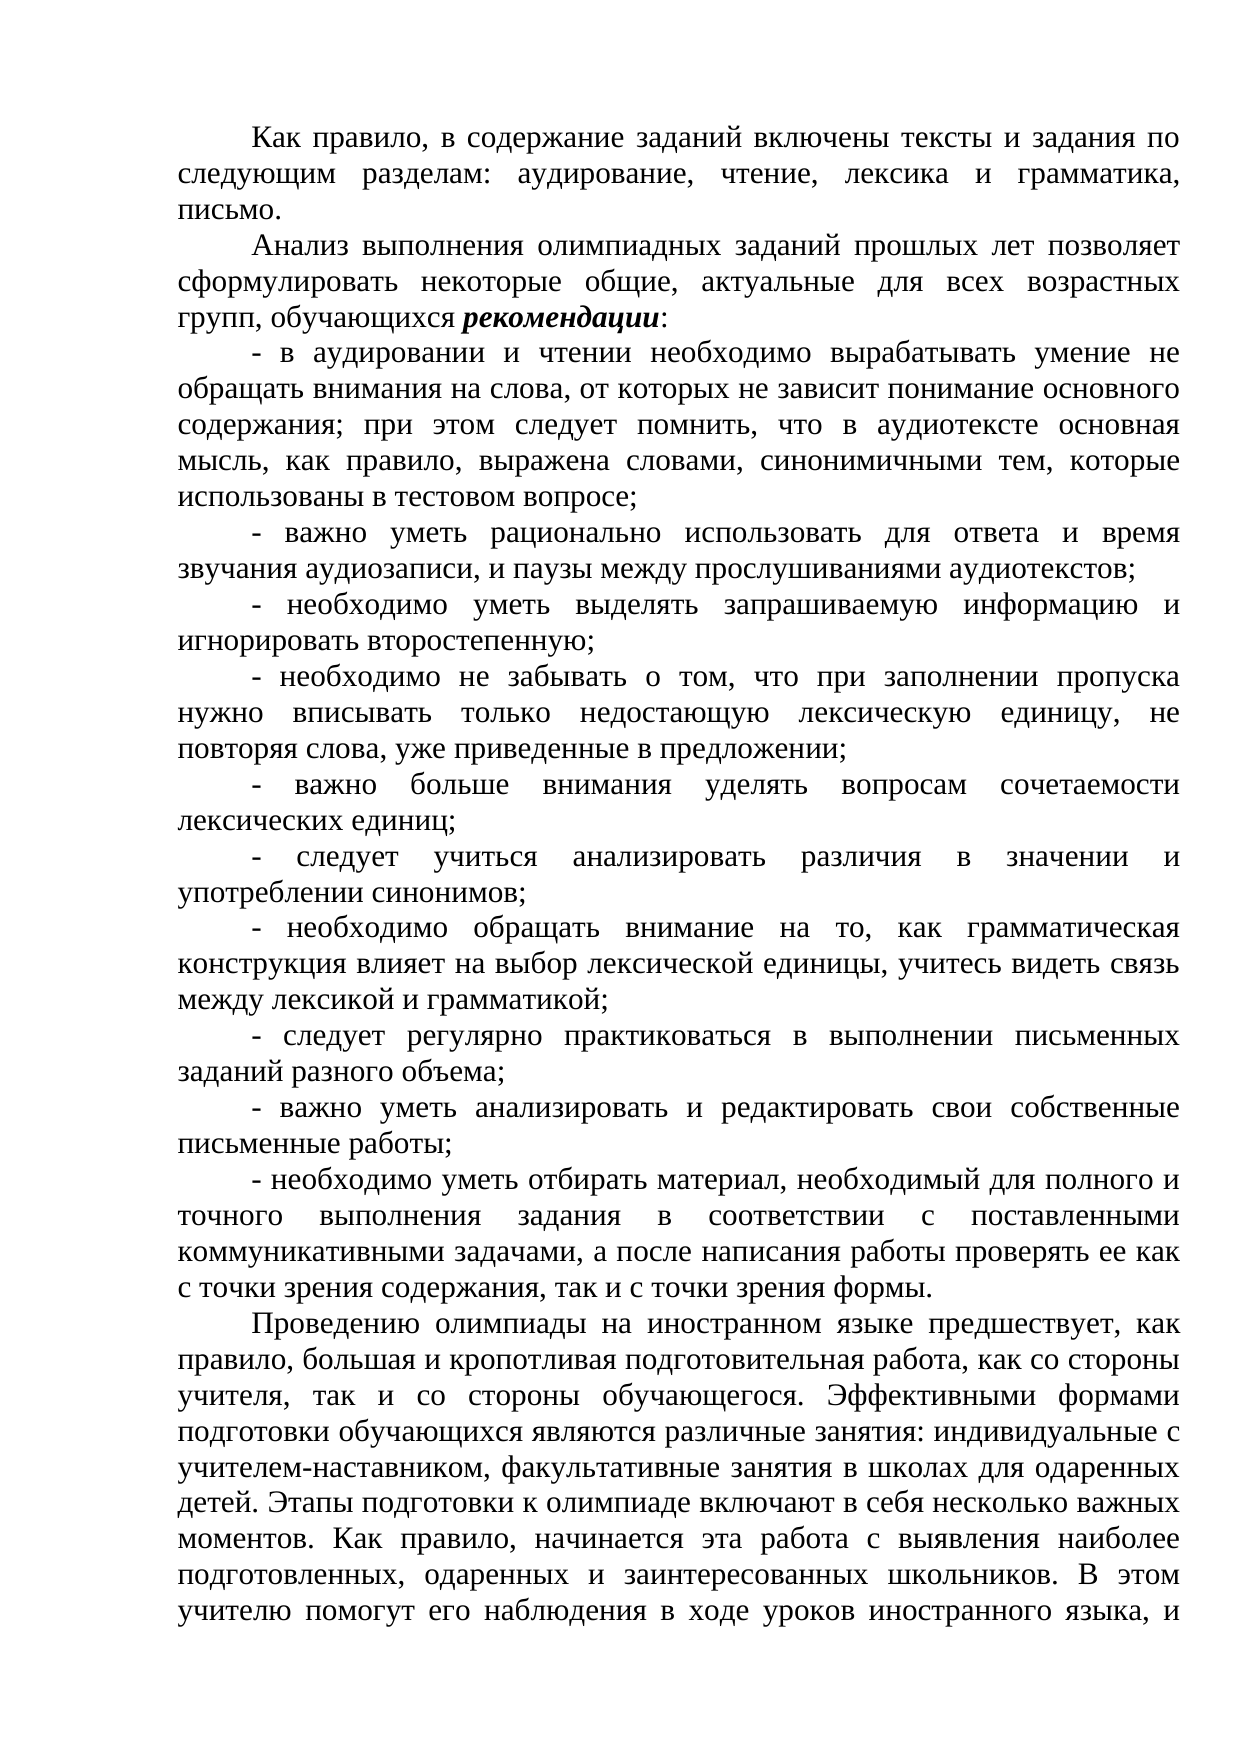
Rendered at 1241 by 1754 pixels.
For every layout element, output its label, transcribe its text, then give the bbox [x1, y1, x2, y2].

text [177, 1304, 1181, 1627]
text - необходимо не забывать о том, что при заполнении пропуска нужно вписывать только недостающую лексическую единицу, не повторяя слова, уже приведенные в предложении; [177, 657, 1181, 765]
text - следует регулярно практиковаться в выполнении письменных заданий разного объема; [177, 1017, 1181, 1088]
text - важно больше внимания уделять вопросам сочетаемости лексических единиц; [177, 765, 1181, 837]
text Как правило, в содержание заданий включены тексты и задания по следующим разделам: аудирование, чтение, лексика и грамматика, письмо. [177, 118, 1181, 226]
text Анализ выполнения олимпиадных заданий прошлых лет позволяет сформулировать некоторые общие, актуальные для всех возрастных групп, обучающихся рекомендации: [177, 226, 1181, 334]
text - следует учиться анализировать различия в значении и употреблении синонимов; [177, 837, 1181, 909]
text - важно уметь анализировать и редактировать свои собственные письменные работы; [177, 1088, 1181, 1160]
text - необходимо уметь отбирать материал, необходимый для полного и точного выполнения задания в соответствии с поставленными коммуникативными задачами, а после написания работы проверять ее как с точки зрения содержания, так и с точки зрения формы. [177, 1160, 1181, 1304]
text - в аудировании и чтении необходимо вырабатывать умение не обращать внимания на слова, от которых не зависит понимание основного содержания; при этом следует помнить, что в аудиотексте основная мысль, как правило, выражена словами, синонимичными тем, которые использованы в тестовом вопросе; [177, 334, 1181, 513]
text - необходимо уметь выделять запрашиваемую информацию и игнорировать второстепенную; [177, 585, 1181, 657]
text - важно уметь рационально использовать для ответа и время звучания аудиозаписи, и паузы между прослушиваниями аудиотекстов; [177, 513, 1181, 585]
text - необходимо обращать внимание на то, как грамматическая конструкция влияет на выбор лексической единицы, учитесь видеть связь между лексикой и грамматикой; [177, 909, 1181, 1017]
